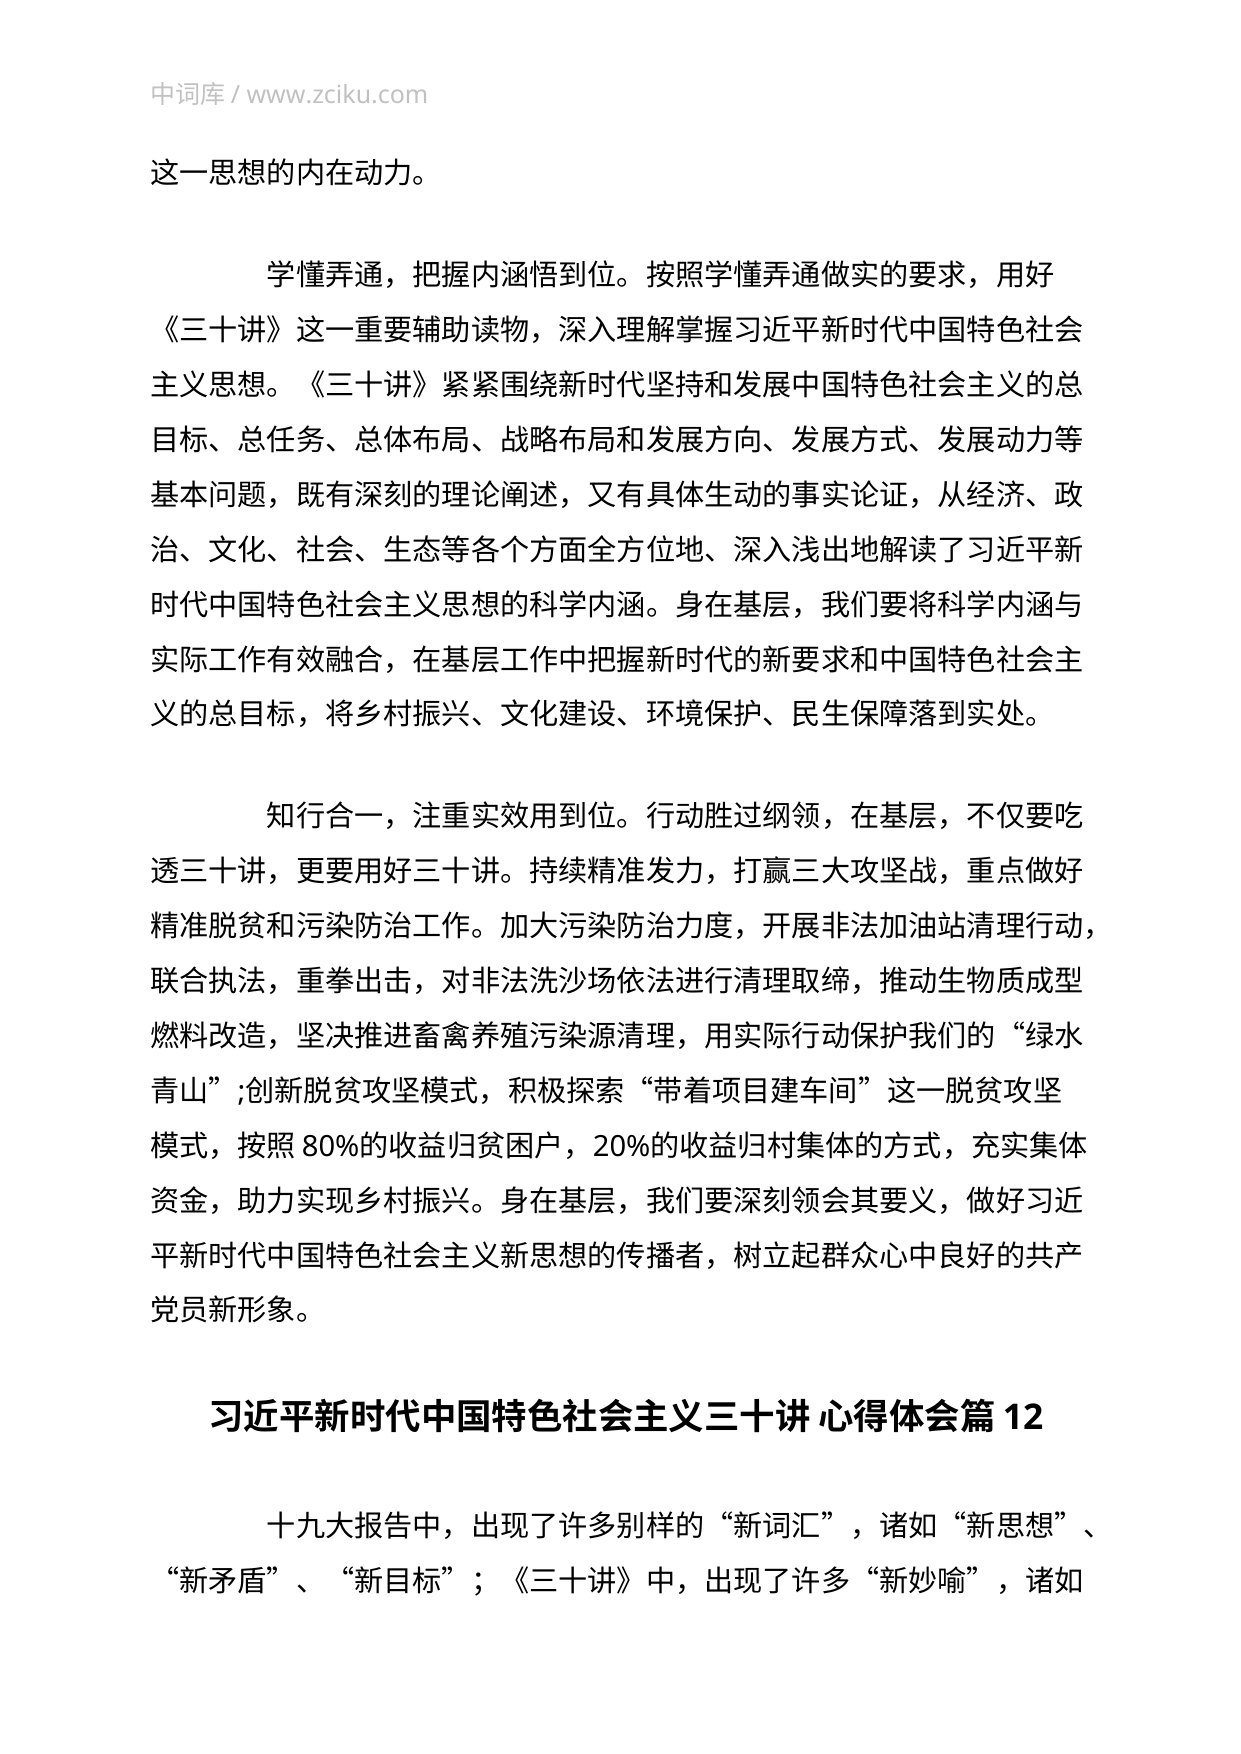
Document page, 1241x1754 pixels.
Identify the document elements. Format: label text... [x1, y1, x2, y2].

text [150, 150, 1090, 192]
text 习近平新时代中国特色社会主义三十讲 心得体会篇12 [150, 1389, 1090, 1440]
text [150, 1502, 1090, 1599]
text 知行合一，注重实效用到位。行动胜过纲领，在基层，不仅要吃透三十讲，更要用好三十讲。持续精准发力，打赢三大攻坚战，重点做好精准脱贫和污染防治工作。加大污染防治力度，开展非法加油站清理行动，联合执法，重拳出击，对非法洗沙场依法进行清理取缔，推动生物质成型燃料改造，坚决推进畜禽养殖污染源清理，用实际行动保护我们的“绿水青山”;创新脱贫攻坚模式，积极探索“带着项目建车间”这一脱贫攻坚模式，按照80%的收益归贫困户，20%的收益归村集体的方式，充实集体资金，助力实现乡村振兴。身在基层，我们要深刻领会其要义，做好习近平新时代中国特色社会主义新思想的传播者，树立起群众心中良好的共产党员新形象。 [150, 793, 1090, 1329]
text 学懂弄通，把握内涵悟到位。按照学懂弄通做实的要求，用好《三十讲》这一重要辅助读物，深入理解掌握习近平新时代中国特色社会主义思想。《三十讲》紧紧围绕新时代坚持和发展中国特色社会主义的总目标、总任务、总体布局、战略布局和发展方向、发展方式、发展动力等基本问题，既有深刻的理论阐述，又有具体生动的事实论证，从经济、政治、文化、社会、生态等各个方面全方位地、深入浅出地解读了习近平新时代中国特色社会主义思想的科学内涵。身在基层，我们要将科学内涵与实际工作有效融合，在基层工作中把握新时代的新要求和中国特色社会主义的总目标，将乡村振兴、文化建设、环境保护、民生保障落到实处。 [150, 252, 1090, 733]
